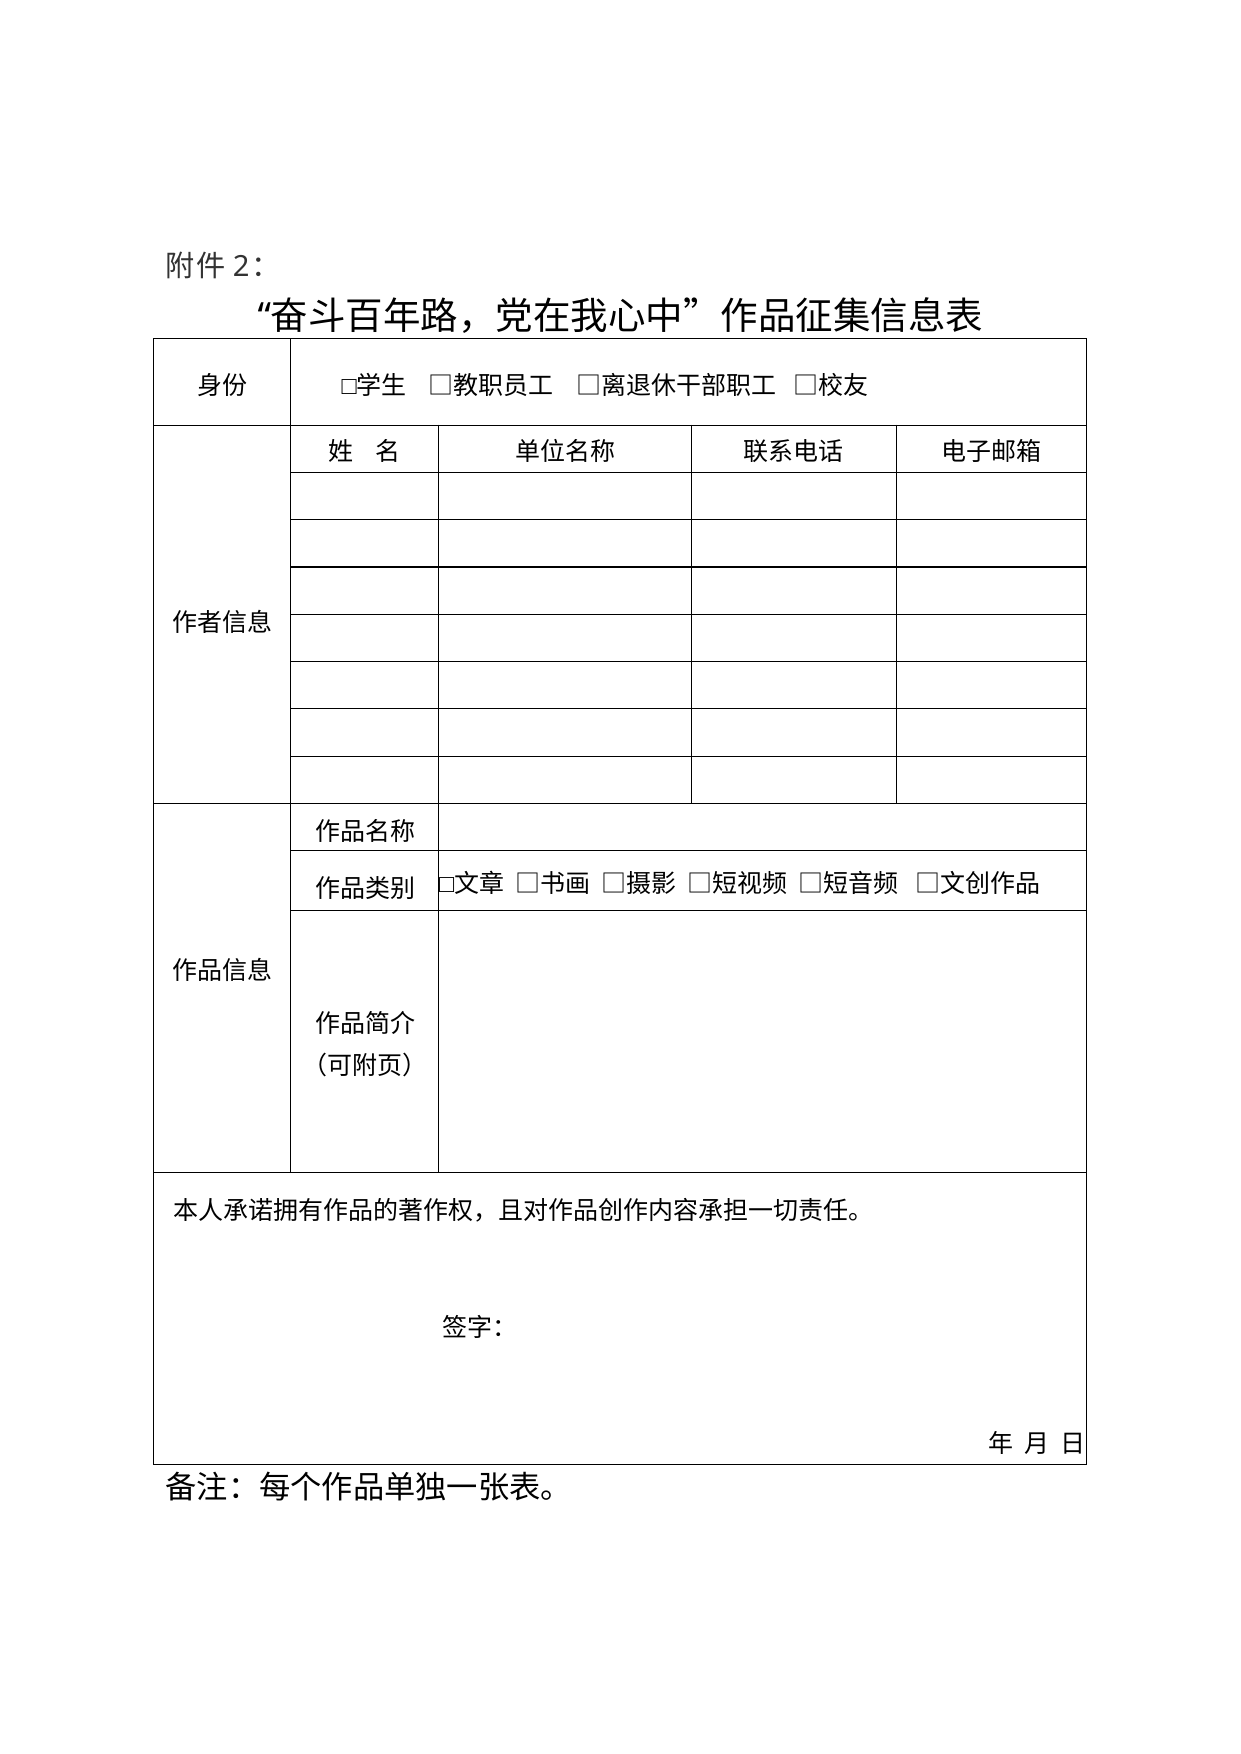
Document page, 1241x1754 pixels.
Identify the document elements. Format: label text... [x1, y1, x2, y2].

table_cell [439, 911, 1086, 1172]
table_cell [439, 662, 691, 708]
table_cell [897, 615, 1086, 661]
table_cell [692, 662, 896, 708]
table_cell [897, 473, 1086, 519]
table_cell 单位名称 [439, 426, 691, 472]
table_cell [291, 473, 438, 519]
table_cell [692, 520, 896, 566]
table_cell [291, 568, 438, 614]
table_cell 作品类别 [291, 851, 438, 909]
table_cell [439, 520, 691, 566]
table_cell 姓 名 [291, 426, 438, 472]
table_cell [897, 757, 1086, 803]
table_cell [291, 615, 438, 661]
table_cell [291, 520, 438, 566]
table_cell [897, 662, 1086, 708]
table_cell [439, 473, 691, 519]
table_cell [692, 615, 896, 661]
table_cell [692, 473, 896, 519]
table_cell [692, 757, 896, 803]
table_cell [897, 520, 1086, 566]
table_header □学生 □教职员工 □离退休干部职工 □校友 [291, 339, 1086, 424]
table_cell [897, 709, 1086, 756]
table_cell 作品简介（可附页） [291, 911, 438, 1172]
table_cell [692, 709, 896, 756]
table_cell [291, 662, 438, 708]
table_cell 作者信息 [154, 426, 290, 803]
table_cell 联系电话 [692, 426, 896, 472]
table_cell [291, 757, 438, 803]
table_cell [439, 709, 691, 756]
table_cell 作品信息 [154, 804, 290, 1172]
table_cell 本人承诺拥有作品的著作权，且对作品创作内容承担一切责任。 签字： 年 月 日 [154, 1173, 1086, 1464]
table_cell 作品名称 [291, 804, 438, 850]
table_cell [692, 568, 896, 614]
table_cell [291, 709, 438, 756]
text 备注：每个作品单独一张表。 [165, 1465, 1075, 1507]
table_cell [897, 568, 1086, 614]
table_cell [439, 757, 691, 803]
table_cell 电子邮箱 [897, 426, 1086, 472]
table_cell □文章 □书画 □摄影 □短视频 □短音频 □文创作品 [439, 851, 1086, 909]
table_header 身份 [154, 339, 290, 424]
table_cell [439, 804, 1086, 850]
table_cell [439, 615, 691, 661]
text “奋斗百年路，党在我心中”作品征集信息表 [165, 296, 1075, 338]
table_cell [439, 568, 691, 614]
text 附件2： [165, 231, 1075, 296]
